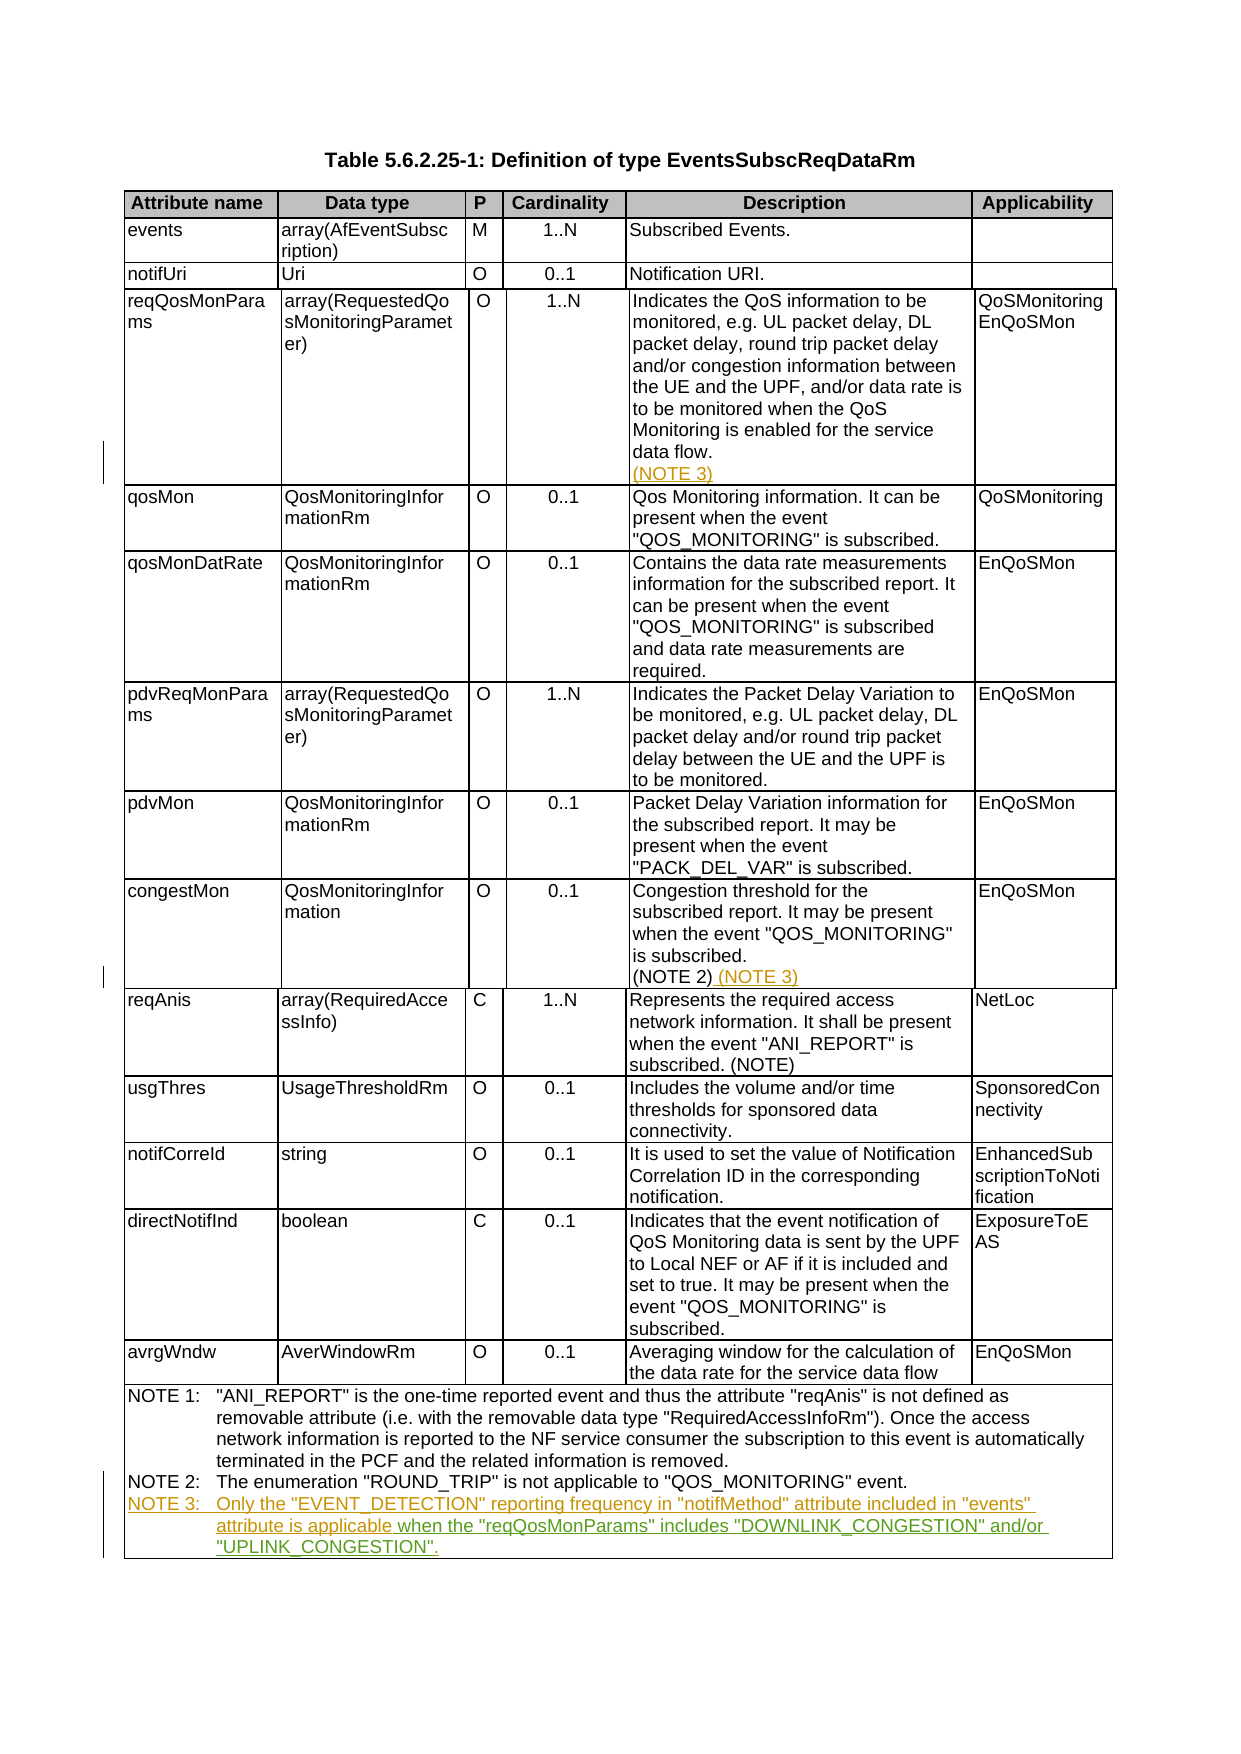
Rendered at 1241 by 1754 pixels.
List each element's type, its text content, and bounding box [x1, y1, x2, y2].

text Table 5.6.2.25-1: Definition of type EventsSubscReqDataRm [118, 148, 1122, 172]
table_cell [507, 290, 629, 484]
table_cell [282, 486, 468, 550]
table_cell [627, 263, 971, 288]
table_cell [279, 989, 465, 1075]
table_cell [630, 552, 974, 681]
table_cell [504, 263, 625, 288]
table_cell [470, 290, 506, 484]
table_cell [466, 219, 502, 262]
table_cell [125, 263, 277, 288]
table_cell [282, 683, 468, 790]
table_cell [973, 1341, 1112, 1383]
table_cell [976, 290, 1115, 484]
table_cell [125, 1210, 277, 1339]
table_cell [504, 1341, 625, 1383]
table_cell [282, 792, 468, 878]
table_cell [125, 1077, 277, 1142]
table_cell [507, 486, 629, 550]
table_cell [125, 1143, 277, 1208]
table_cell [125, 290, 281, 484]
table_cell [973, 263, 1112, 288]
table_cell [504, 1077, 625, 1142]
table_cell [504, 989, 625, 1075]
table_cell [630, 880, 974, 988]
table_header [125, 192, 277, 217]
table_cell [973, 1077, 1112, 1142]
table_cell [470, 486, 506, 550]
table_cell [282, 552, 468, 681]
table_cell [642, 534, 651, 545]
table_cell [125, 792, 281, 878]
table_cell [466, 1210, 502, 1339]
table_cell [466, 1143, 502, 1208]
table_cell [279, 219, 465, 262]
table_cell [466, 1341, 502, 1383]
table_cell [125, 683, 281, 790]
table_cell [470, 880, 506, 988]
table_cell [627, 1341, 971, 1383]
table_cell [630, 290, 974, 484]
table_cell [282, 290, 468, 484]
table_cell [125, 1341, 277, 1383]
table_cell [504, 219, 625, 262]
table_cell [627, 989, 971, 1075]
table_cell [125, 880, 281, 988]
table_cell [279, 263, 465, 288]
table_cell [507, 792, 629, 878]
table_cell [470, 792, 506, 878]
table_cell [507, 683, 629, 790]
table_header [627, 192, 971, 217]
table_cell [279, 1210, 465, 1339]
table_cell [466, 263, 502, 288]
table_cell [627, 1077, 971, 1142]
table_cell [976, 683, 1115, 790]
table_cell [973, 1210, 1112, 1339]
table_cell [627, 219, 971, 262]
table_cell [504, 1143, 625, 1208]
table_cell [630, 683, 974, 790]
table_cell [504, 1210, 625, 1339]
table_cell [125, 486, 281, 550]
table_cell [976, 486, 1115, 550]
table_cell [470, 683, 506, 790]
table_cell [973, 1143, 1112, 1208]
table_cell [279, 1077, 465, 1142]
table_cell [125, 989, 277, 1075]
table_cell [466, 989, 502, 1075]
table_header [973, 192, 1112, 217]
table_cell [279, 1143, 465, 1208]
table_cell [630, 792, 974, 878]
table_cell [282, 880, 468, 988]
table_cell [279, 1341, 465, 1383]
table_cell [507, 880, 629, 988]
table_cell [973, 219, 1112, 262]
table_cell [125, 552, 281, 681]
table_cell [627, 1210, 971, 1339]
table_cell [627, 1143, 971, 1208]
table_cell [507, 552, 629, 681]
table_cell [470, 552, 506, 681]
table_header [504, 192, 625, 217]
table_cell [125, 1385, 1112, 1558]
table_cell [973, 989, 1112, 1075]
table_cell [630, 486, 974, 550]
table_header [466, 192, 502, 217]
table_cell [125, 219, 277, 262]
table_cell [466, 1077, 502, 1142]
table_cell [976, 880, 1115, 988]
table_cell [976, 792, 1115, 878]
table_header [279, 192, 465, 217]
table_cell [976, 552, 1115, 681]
